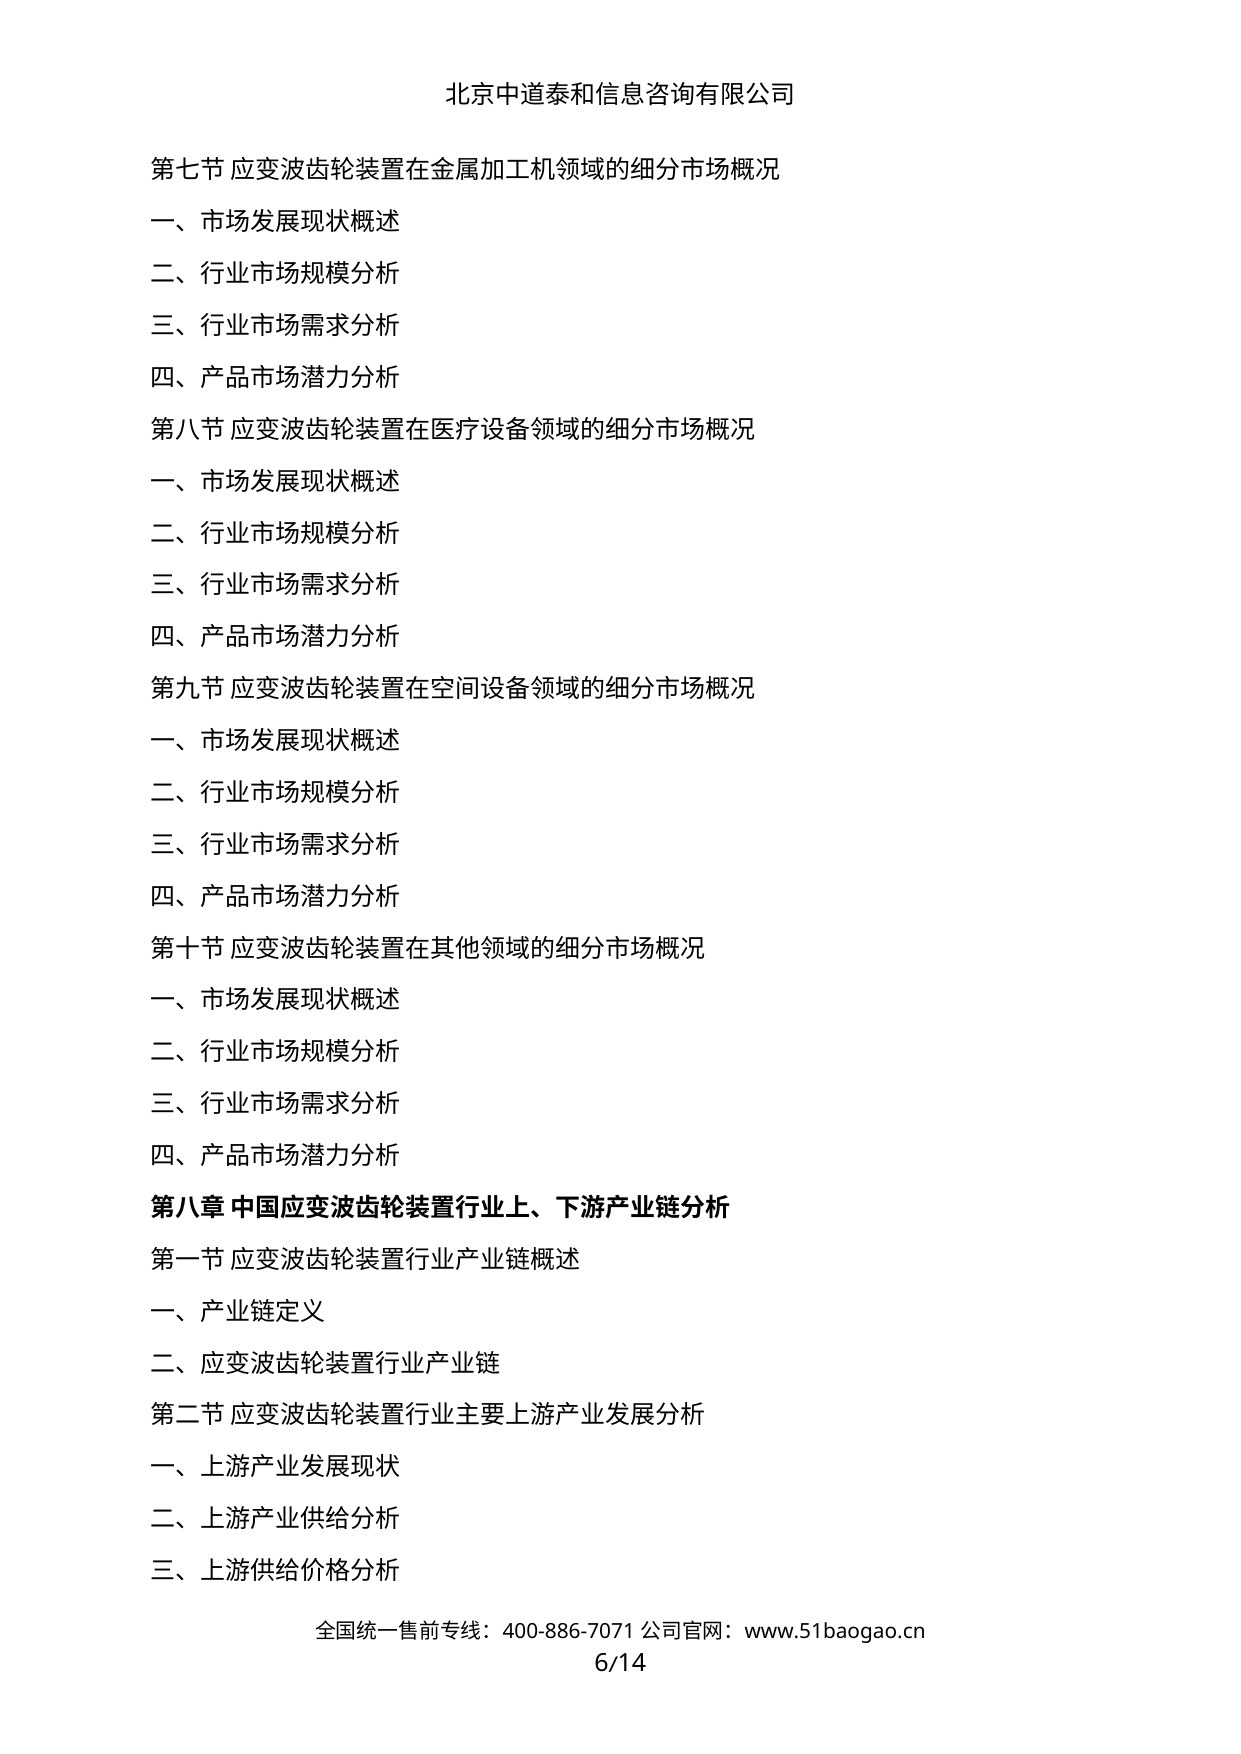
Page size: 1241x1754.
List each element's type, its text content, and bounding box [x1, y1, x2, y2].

text 第十节 应变波齿轮装置在其他领域的细分市场概况 [150, 928, 1090, 964]
text 四、产品市场潜力分析 [150, 357, 1090, 394]
text 四、产品市场潜力分析 [150, 617, 1090, 653]
text 二、应变波齿轮装置行业产业链 [150, 1343, 1090, 1379]
text 第八节 应变波齿轮装置在医疗设备领域的细分市场概况 [150, 409, 1090, 446]
text 一、市场发展现状概述 [150, 721, 1090, 757]
text 二、行业市场规模分析 [150, 513, 1090, 549]
text 一、市场发展现状概述 [150, 202, 1090, 238]
text 四、产品市场潜力分析 [150, 1136, 1090, 1172]
text 二、行业市场规模分析 [150, 1032, 1090, 1068]
text 一、上游产业发展现状 [150, 1447, 1090, 1483]
text 三、上游供给价格分析 [150, 1551, 1090, 1587]
text 二、行业市场规模分析 [150, 254, 1090, 290]
text 三、行业市场需求分析 [150, 824, 1090, 861]
text 三、行业市场需求分析 [150, 306, 1090, 342]
text 四、产品市场潜力分析 [150, 876, 1090, 912]
text 第九节 应变波齿轮装置在空间设备领域的细分市场概况 [150, 669, 1090, 705]
text 一、市场发展现状概述 [150, 980, 1090, 1016]
text 第七节 应变波齿轮装置在金属加工机领域的细分市场概况 [150, 150, 1090, 186]
text 一、产业链定义 [150, 1291, 1090, 1327]
text 二、行业市场规模分析 [150, 772, 1090, 809]
text 第二节 应变波齿轮装置行业主要上游产业发展分析 [150, 1395, 1090, 1431]
text 三、行业市场需求分析 [150, 565, 1090, 601]
text 一、市场发展现状概述 [150, 461, 1090, 497]
text 第八章 中国应变波齿轮装置行业上、下游产业链分析 [150, 1187, 1090, 1224]
text 二、上游产业供给分析 [150, 1499, 1090, 1535]
text 三、行业市场需求分析 [150, 1084, 1090, 1120]
text 第一节 应变波齿轮装置行业产业链概述 [150, 1239, 1090, 1276]
